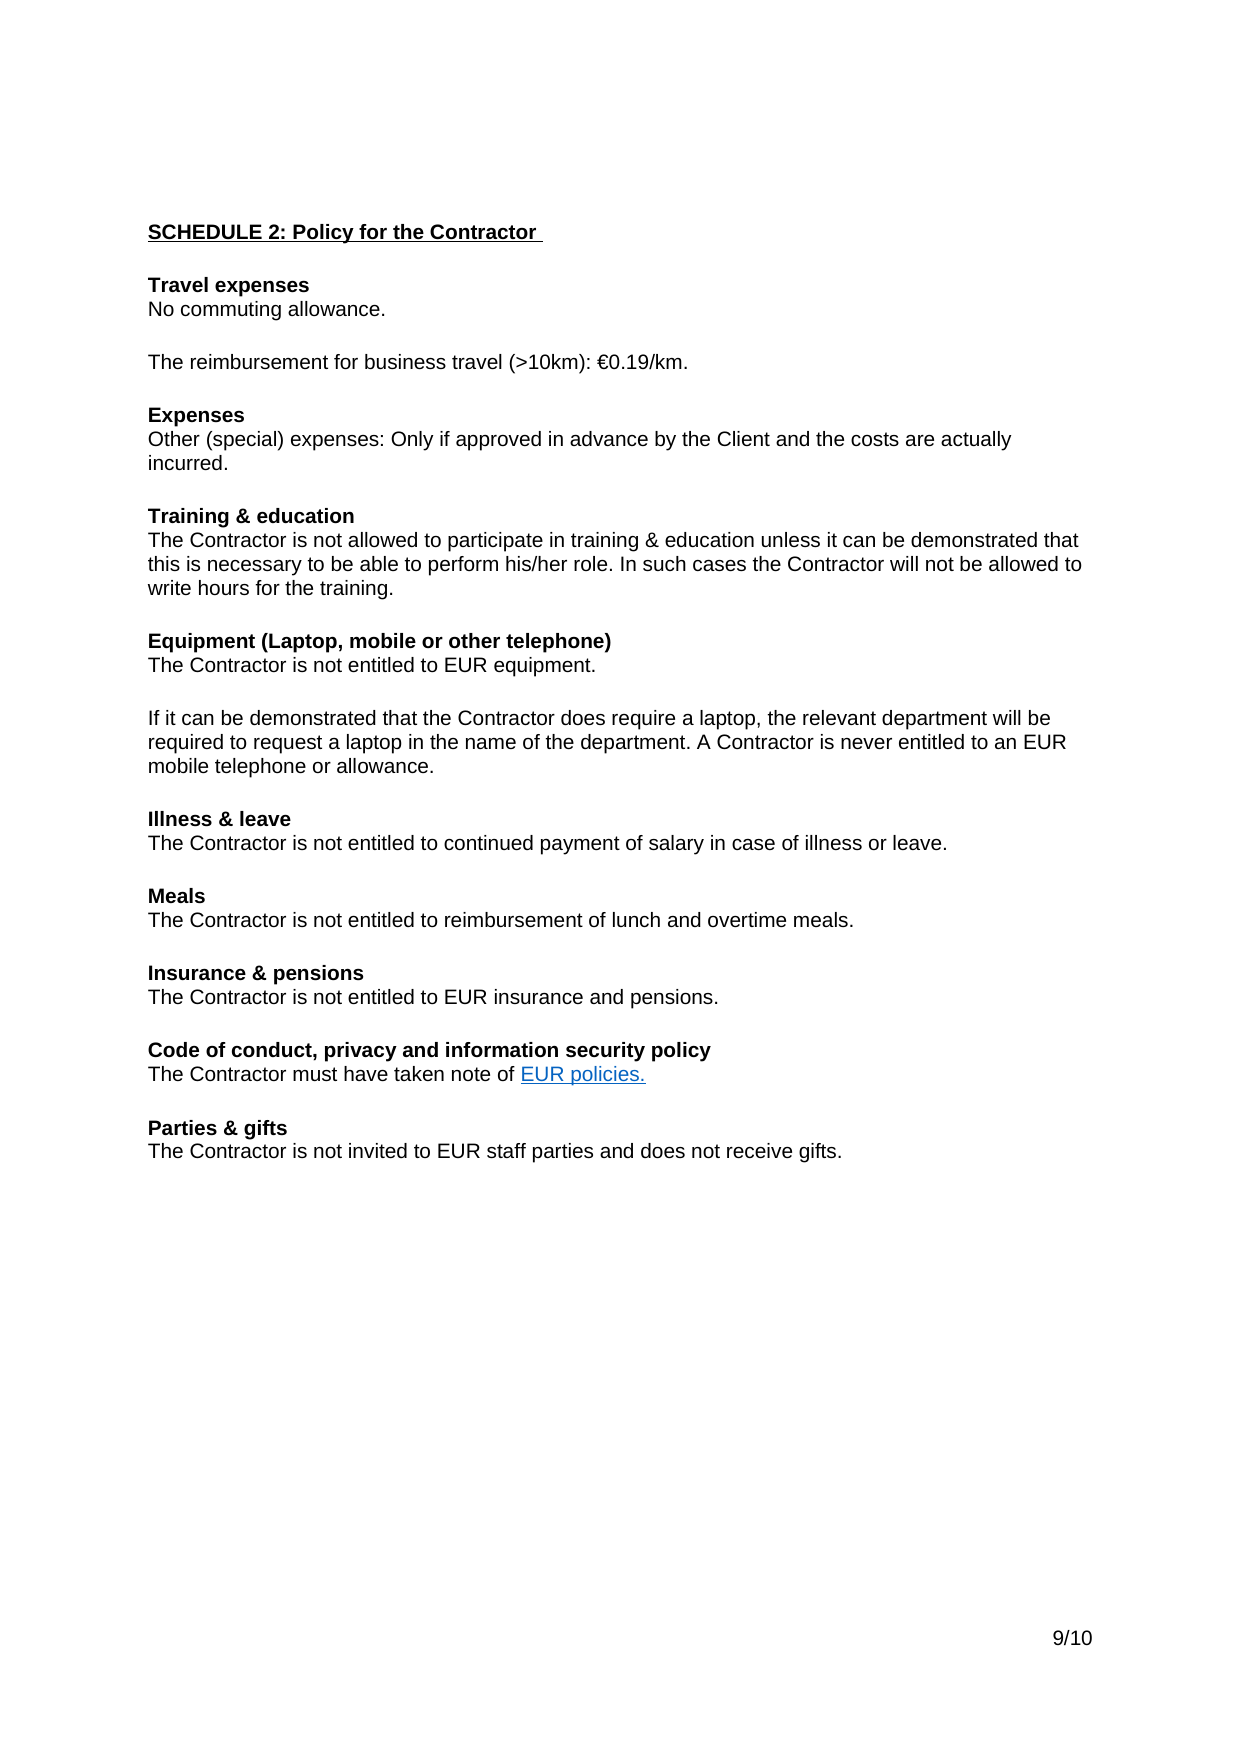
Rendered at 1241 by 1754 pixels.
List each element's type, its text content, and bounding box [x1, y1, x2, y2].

text If it can be demonstrated that the Contractor does require a laptop, the relevant department will be required to request a laptop in the name of the department. A Contractor is never entitled to an EUR mobile telephone or allowance. [148, 706, 1093, 778]
text Other (special) expenses: Only if approved in advance by the Client and the costs are actually incurred. [148, 427, 1093, 475]
text Travel expenses No commuting allowance. [148, 273, 1093, 321]
text Parties & gifts The Contractor is not invited to EUR staff parties and does not receive gifts. [148, 1115, 1093, 1163]
text Training & education [148, 504, 1093, 528]
text Meals The Contractor is not entitled to reimbursement of lunch and overtime meals. [148, 884, 1093, 932]
text Equipment (Laptop, mobile or other telephone) The Contractor is not entitled to EUR equipment. [148, 629, 1093, 677]
text Illness & leave The Contractor is not entitled to continued payment of salary in case of illness or leave. [148, 807, 1093, 855]
text The Contractor is not allowed to participate in training & education unless it can be demonstrated that this is necessary to be able to perform his/her role. In such cases the Contractor will not be allowed to write hours for the training. [148, 528, 1093, 600]
text The reimbursement for business travel (>10km): €0.19/km. [148, 350, 1093, 374]
text Expenses [148, 403, 1093, 427]
text Code of conduct, privacy and information security policy The Contractor must have taken note of EUR policies. [148, 1038, 1093, 1086]
text SCHEDULE 2: Policy for the Contractor [148, 148, 1093, 243]
text Insurance & pensions The Contractor is not entitled to EUR insurance and pensions. [148, 961, 1093, 1009]
